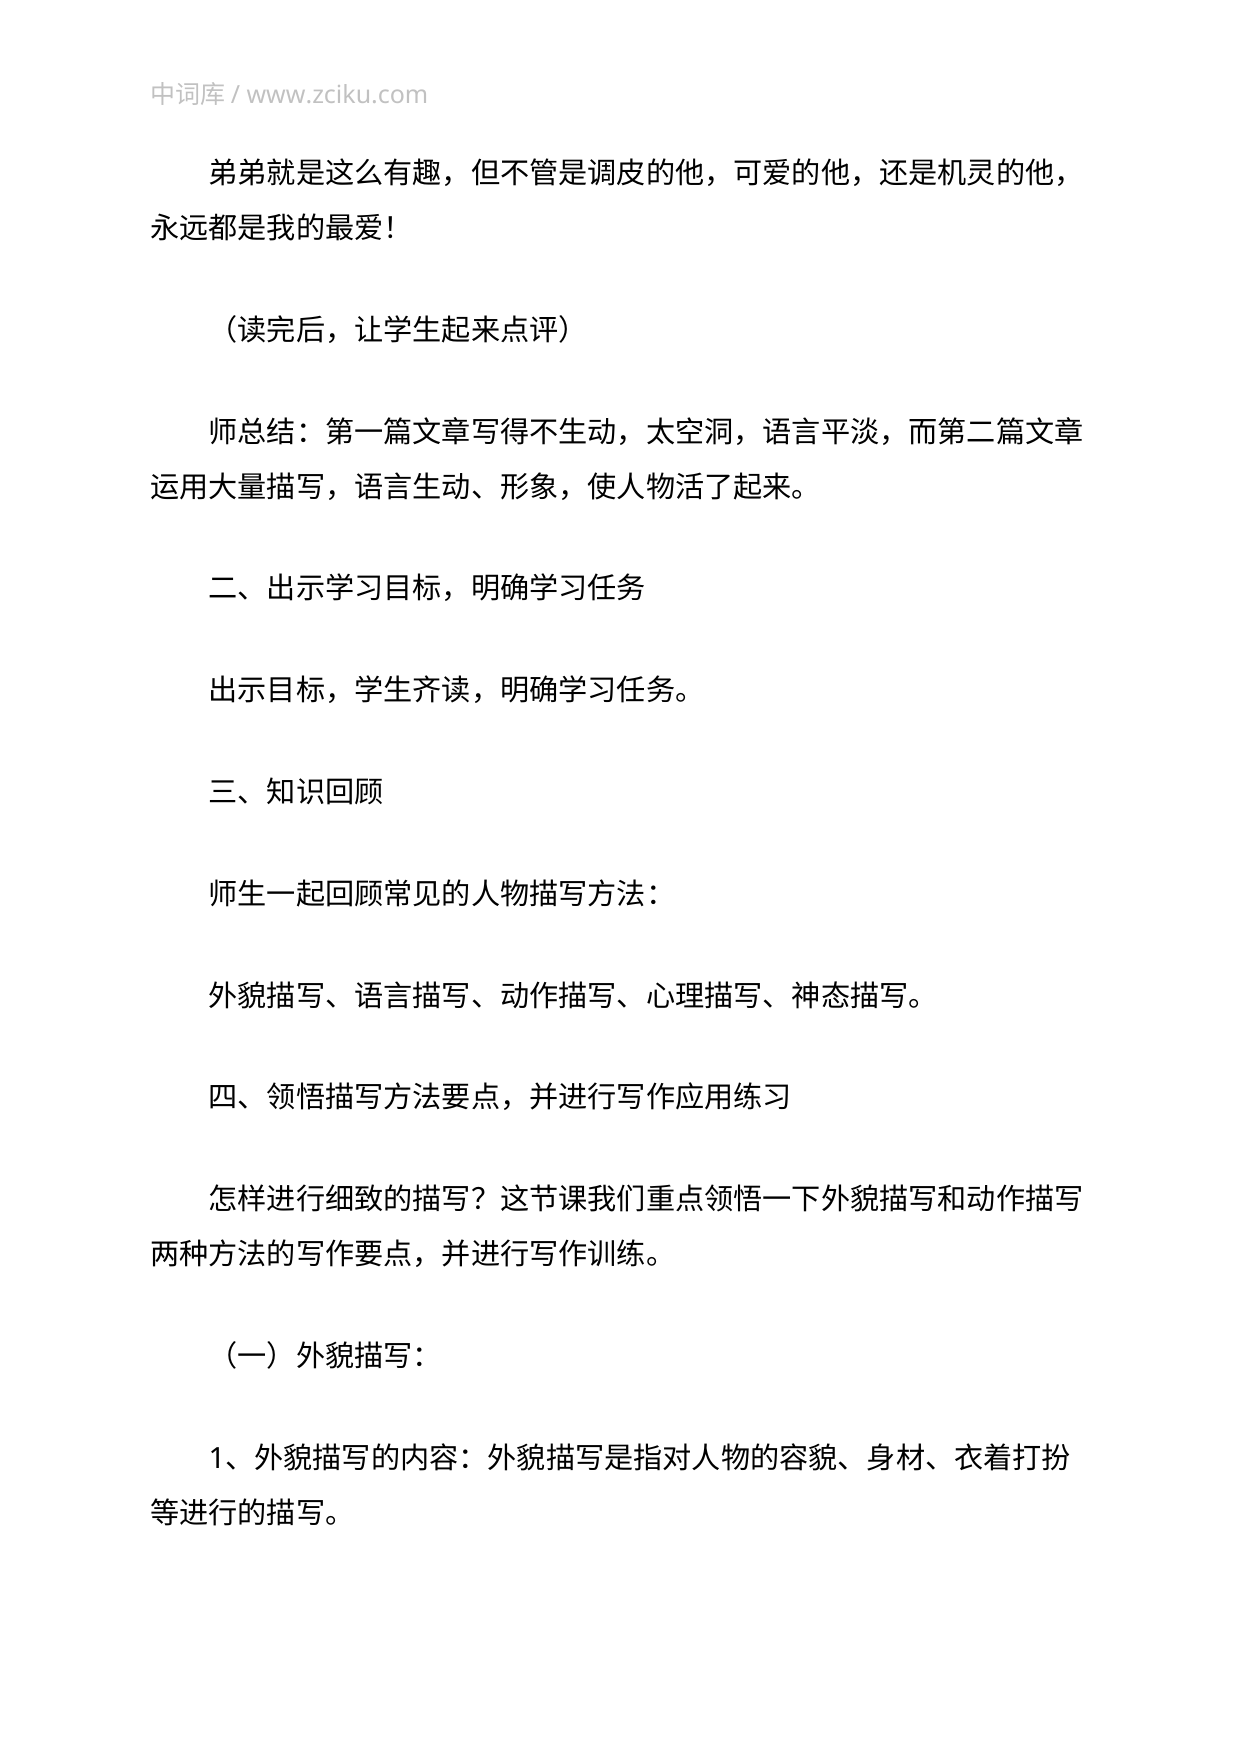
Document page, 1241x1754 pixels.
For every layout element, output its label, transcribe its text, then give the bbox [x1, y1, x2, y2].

text 外貌描写、语言描写、动作描写、心理描写、神态描写。 [150, 972, 1090, 1014]
text （读完后，让学生起来点评） [150, 307, 1090, 349]
text 怎样进行细致的描写？这节课我们重点领悟一下外貌描写和动作描写两种方法的写作要点，并进行写作训练。 [150, 1176, 1090, 1273]
text 出示目标，学生齐读，明确学习任务。 [150, 667, 1090, 709]
text （一）外貌描写： [150, 1332, 1090, 1375]
text 师总结：第一篇文章写得不生动，太空洞，语言平淡，而第二篇文章运用大量描写，语言生动、形象，使人物活了起来。 [150, 408, 1090, 506]
text 四、领悟描写方法要点，并进行写作应用练习 [150, 1074, 1090, 1116]
text 1、外貌描写的内容：外貌描写是指对人物的容貌、身材、衣着打扮等进行的描写。 [150, 1434, 1090, 1531]
text 弟弟就是这么有趣，但不管是调皮的他，可爱的他，还是机灵的他，永远都是我的最爱！ [150, 150, 1090, 247]
text 三、知识回顾 [150, 769, 1090, 811]
text 二、出示学习目标，明确学习任务 [150, 565, 1090, 607]
text 师生一起回顾常见的人物描写方法： [150, 870, 1090, 913]
